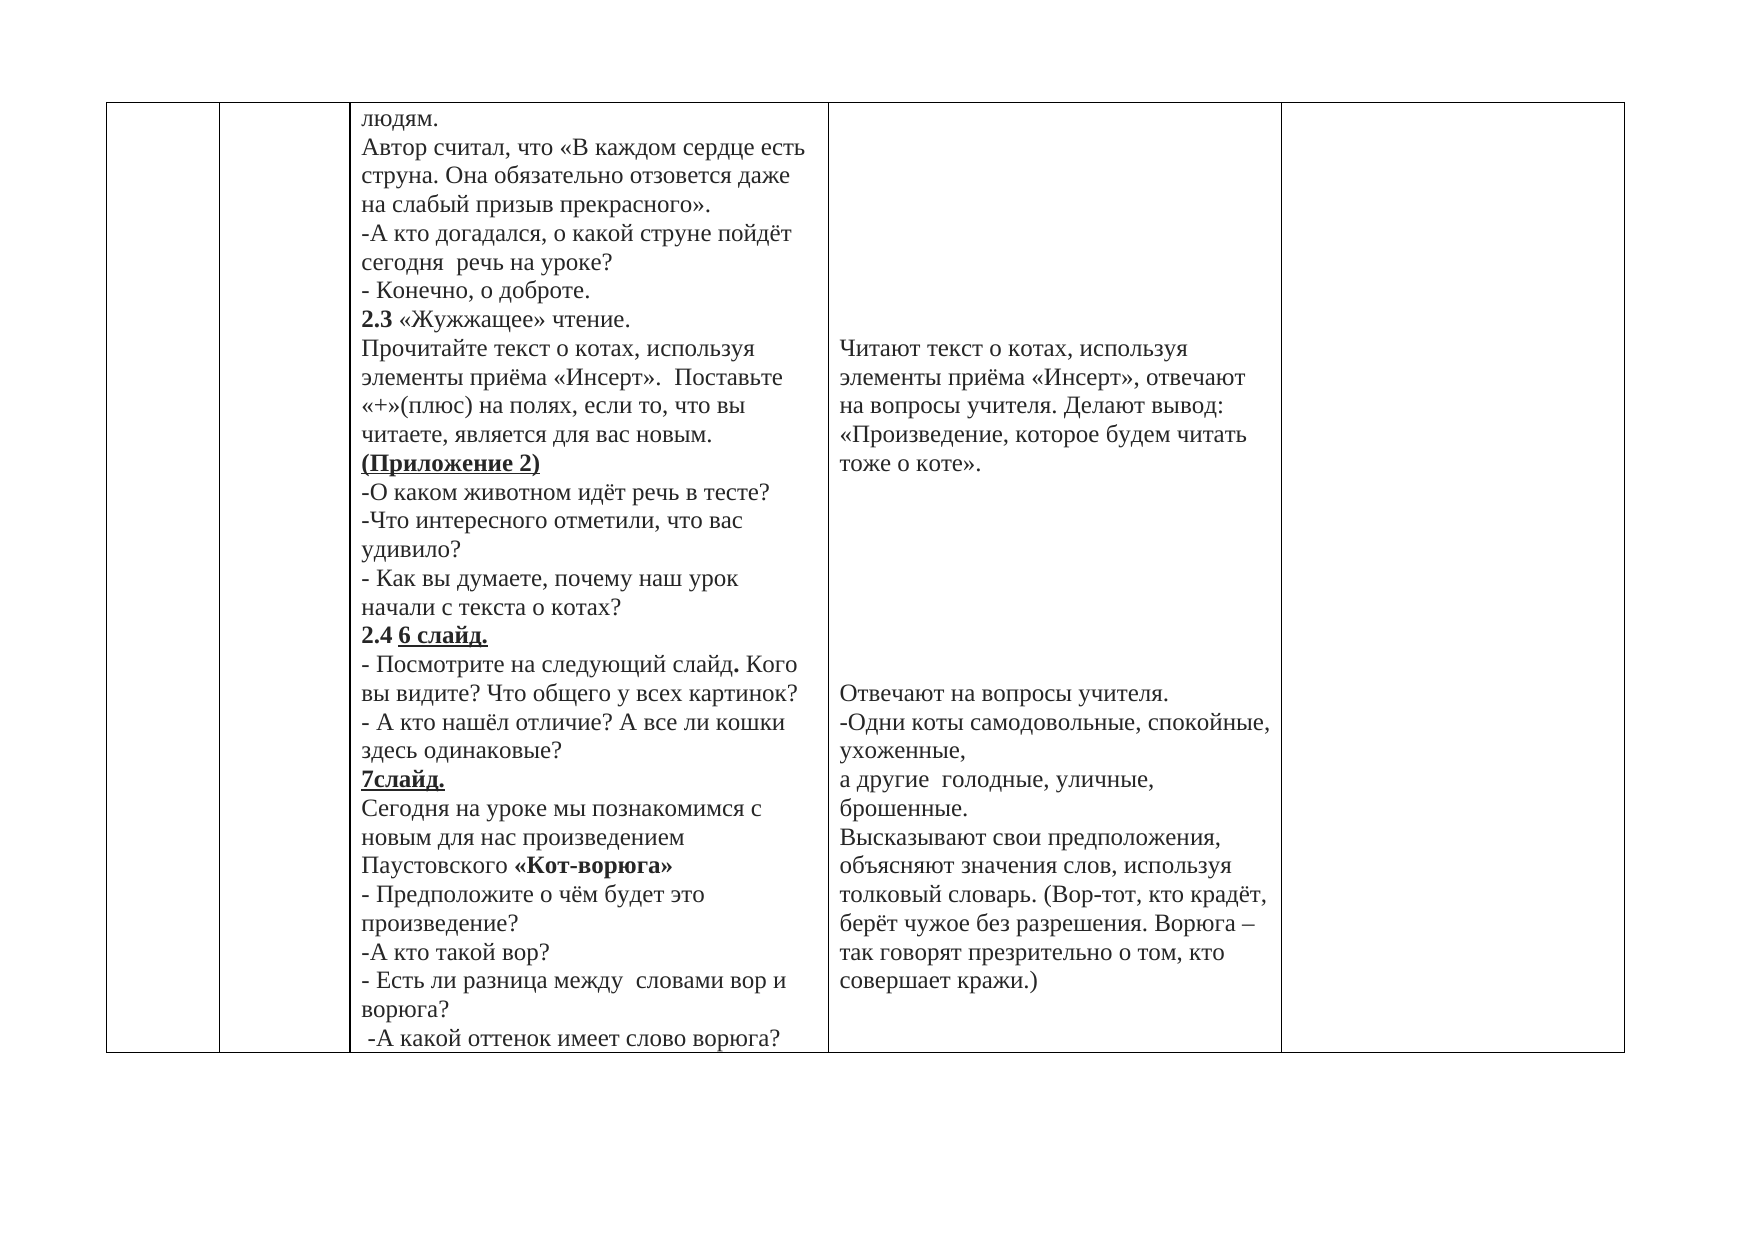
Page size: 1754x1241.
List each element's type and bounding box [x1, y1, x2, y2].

table_cell [1282, 103, 1624, 1052]
table_cell [220, 103, 349, 1052]
table_cell [351, 103, 828, 1052]
table_cell [107, 103, 219, 1052]
table_cell [829, 103, 1281, 1052]
